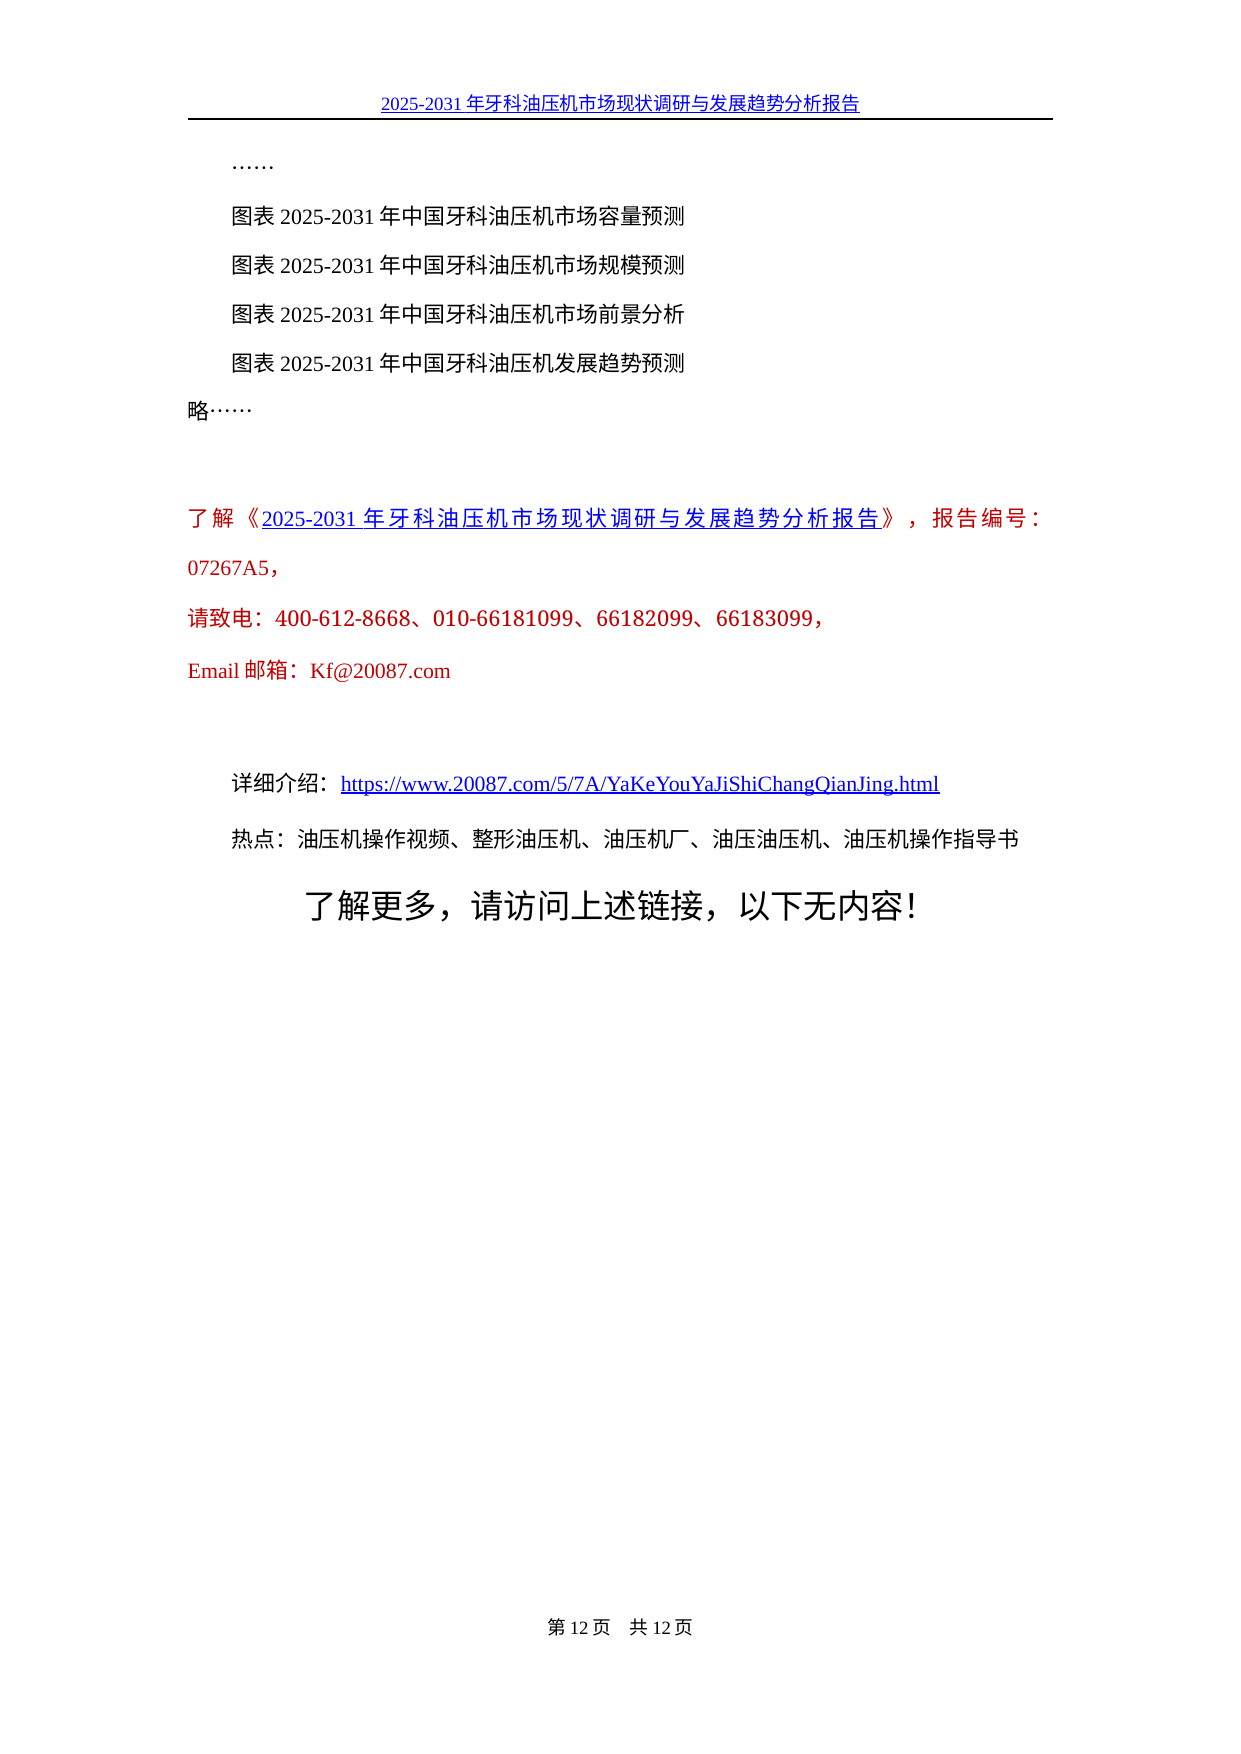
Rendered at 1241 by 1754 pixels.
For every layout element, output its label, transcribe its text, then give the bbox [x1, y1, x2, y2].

text 请致电：400-612-8668、010-66181099、66182099、66183099， [187, 601, 1053, 633]
text Email邮箱：Kf@20087.com [187, 652, 1053, 685]
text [187, 150, 1053, 426]
text 了解《2025-2031年牙科油压机市场现状调研与发展趋势分析报告》，报告编号：07267A5， [187, 500, 1053, 582]
text 热点：油压机操作视频、整形油压机、油压机厂、油压油压机、油压机操作指导书 [187, 822, 1053, 854]
text 详细介绍：https://www.20087.com/5/7A/YaKeYouYaJiShiChangQianJing.html [187, 765, 1053, 798]
title 了解更多，请访问上述链接，以下无内容！ [187, 872, 1053, 937]
